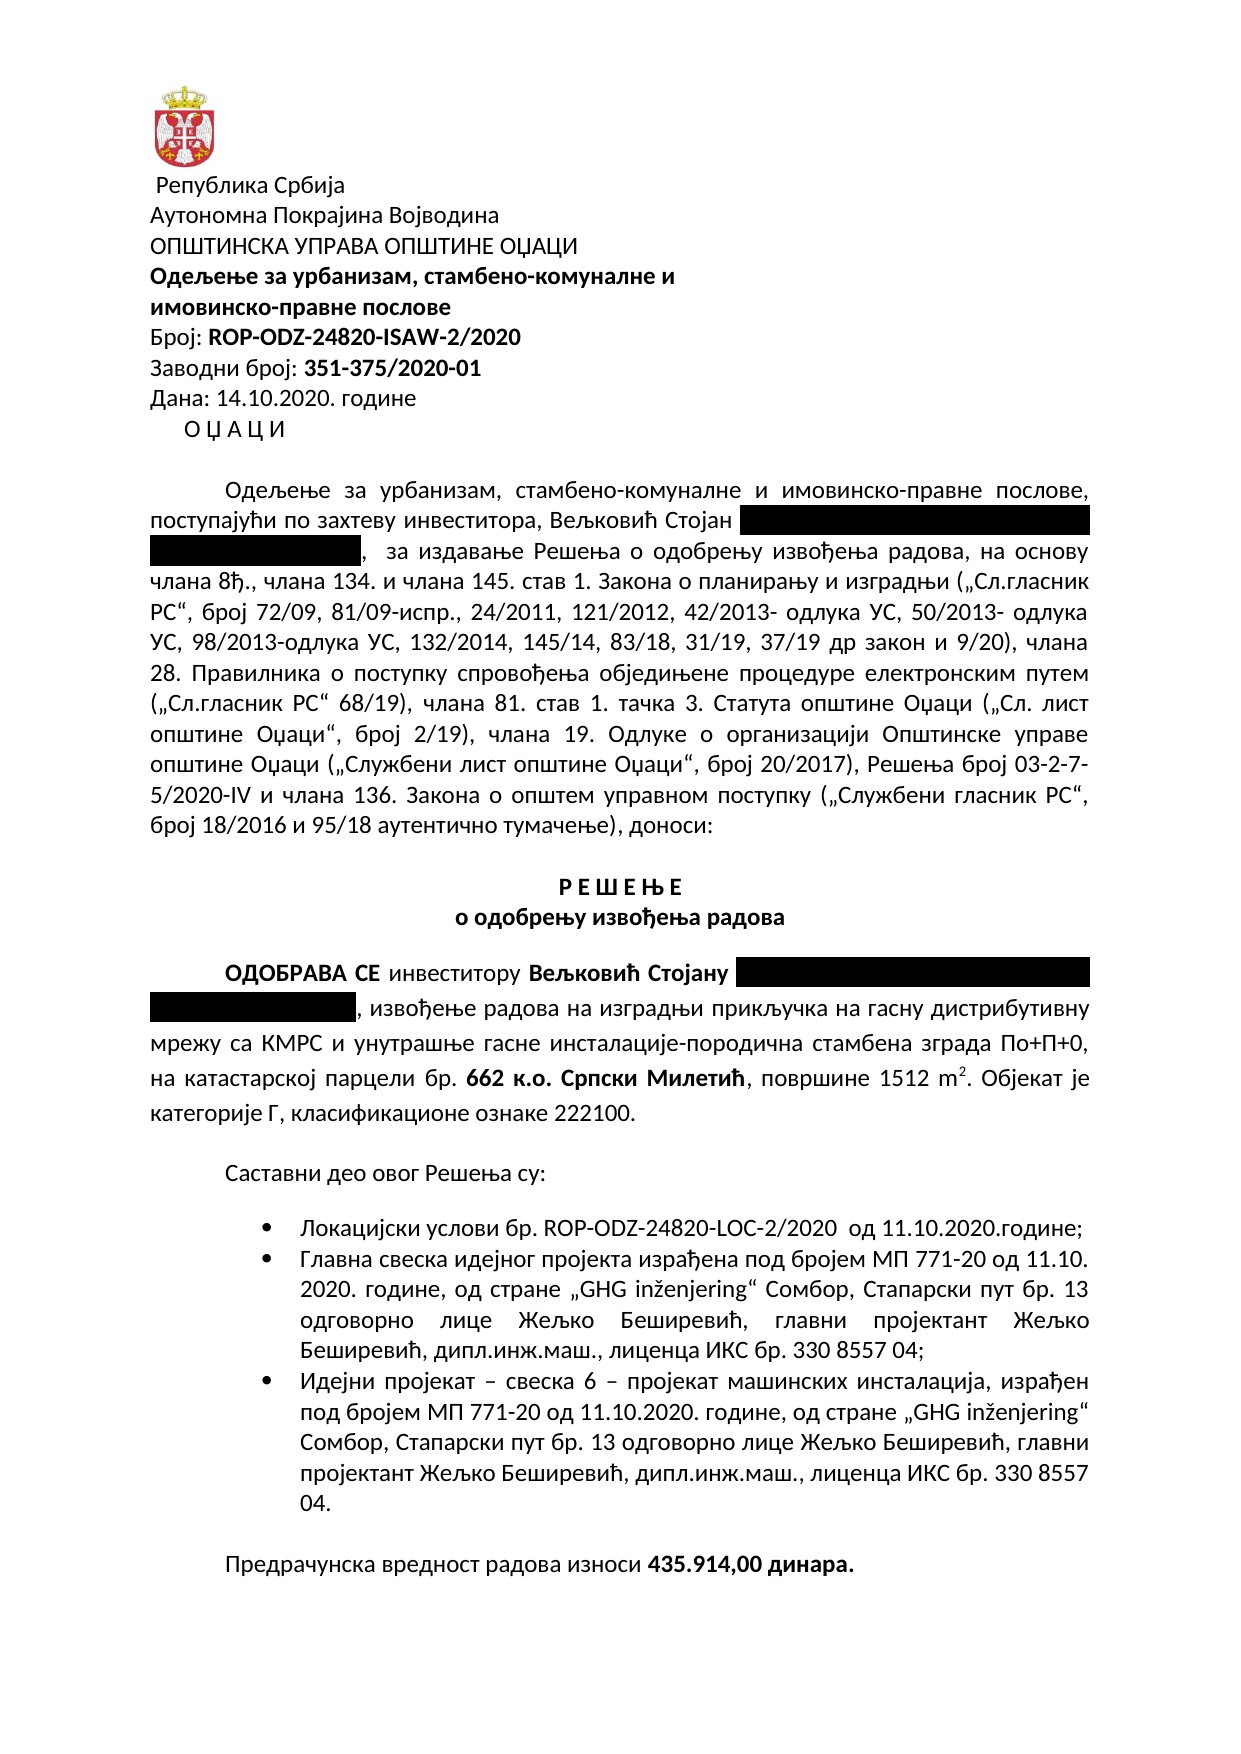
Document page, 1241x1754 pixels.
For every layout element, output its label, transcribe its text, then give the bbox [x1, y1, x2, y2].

text Одељење за урбанизам, стамбено-комуналне и [150, 260, 1090, 291]
text ОДОБРАВА СЕ инвеститору Вељковић Стојану из Српског Милетића, улица Пут ослобођења бр. 31, извођење радова на изградњи прикључка на гасну дистрибутивну мрежу са КМРС и унутрашње гасне инсталације-породична стамбена зграда По+П+0, на катастарској парцели бр. 662 к.о. Српски Милетић, површине 1512 m2. Oбјекат је категорије Г, класификационе ознаке 222100. [150, 957, 1090, 1127]
text Р Е Ш Е Њ Е [150, 871, 1090, 901]
text Аутономна Покрајина Војводина [150, 199, 1090, 230]
list Локацијски услови бр. ROP-ODZ-24820-LOC-2/2020 од 11.10.2020.године; [262, 1213, 1090, 1243]
text имовинско-правне послове [150, 291, 1090, 321]
text ОПШТИНСКА УПРАВА ОПШТИНЕ ОЏАЦИ [150, 230, 1090, 260]
text Број: ROP-ODZ-24820-ISAW-2/2020 [150, 321, 1090, 352]
text Саставни део овог Решења су: [150, 1157, 1090, 1187]
text Дана: 14.10.2020. године [150, 382, 1090, 413]
text Одељење за урбанизам, стамбено-комуналне и имовинско-правне послове, поступајући по захтеву инвеститора, Вељковић Стојан из Српског Милетића, улица Пут ослобођења бр. 31, за издавање Решења о одобрењу извођења радова, на основу члана 8ђ., члана 134. и члана 145. став 1. Закона о планирању и изградњи („Сл.гласник РС“, број 72/09, 81/09-испр., 24/2011, 121/2012, 42/2013- одлука УС, 50/2013- одлука УС, 98/2013-одлука УС, 132/2014, 145/14, 83/18, 31/19, 37/19 др закон и 9/20), члана 28. Правилника о поступку спровођења обједињене процедуре електронским путем („Сл.гласник РС“ 68/19), члана 81. став 1. тачка 3. Статута општине Оџаци („Сл. лист општине Оџаци“, број 2/19), члана 19. Одлуке о организацији Општинске управе општине Оџаци („Службени лист општине Оџаци“, број 20/2017), Решења број 03-2-7-5/2020-IV и члана 136. Закона о општем управном поступку („Службени гласник РС“, број 18/2016 и 95/18 аутентично тумачење), доноси: [150, 474, 1090, 840]
text О Џ А Ц И [150, 413, 1090, 443]
list Идејни пројекат – свеска 6 – пројекат машинских инсталација, израђен под бројем МП 771-20 од 11.10.2020. године, од стране „GHG inženjering“ Сомбор, Стапарски пут бр. 13 одговорно лице Жељко Беширевић, главни пројектант Жељко Беширевић, дипл.инж.маш., лиценца ИКС бр. 330 8557 04. [262, 1365, 1090, 1518]
list Главна свеска идејног пројекта израђена под бројем МП 771-20 од 11.10. 2020. године, од стране „GHG inženjering“ Сомбор, Стапарски пут бр. 13 одговорно лице Жељко Беширевић, главни пројектант Жељко Беширевић, дипл.инж.маш., лиценца ИКС бр. 330 8557 04; [262, 1243, 1090, 1365]
picture [150, 84, 218, 169]
text о одобрењу извођења радова [150, 901, 1090, 932]
text Предрачунска вредност радова износи 435.914,00 динара. [150, 1548, 1090, 1579]
text Република Србија [150, 169, 1090, 199]
text Заводни број: 351-375/2020-01 [150, 352, 1090, 382]
